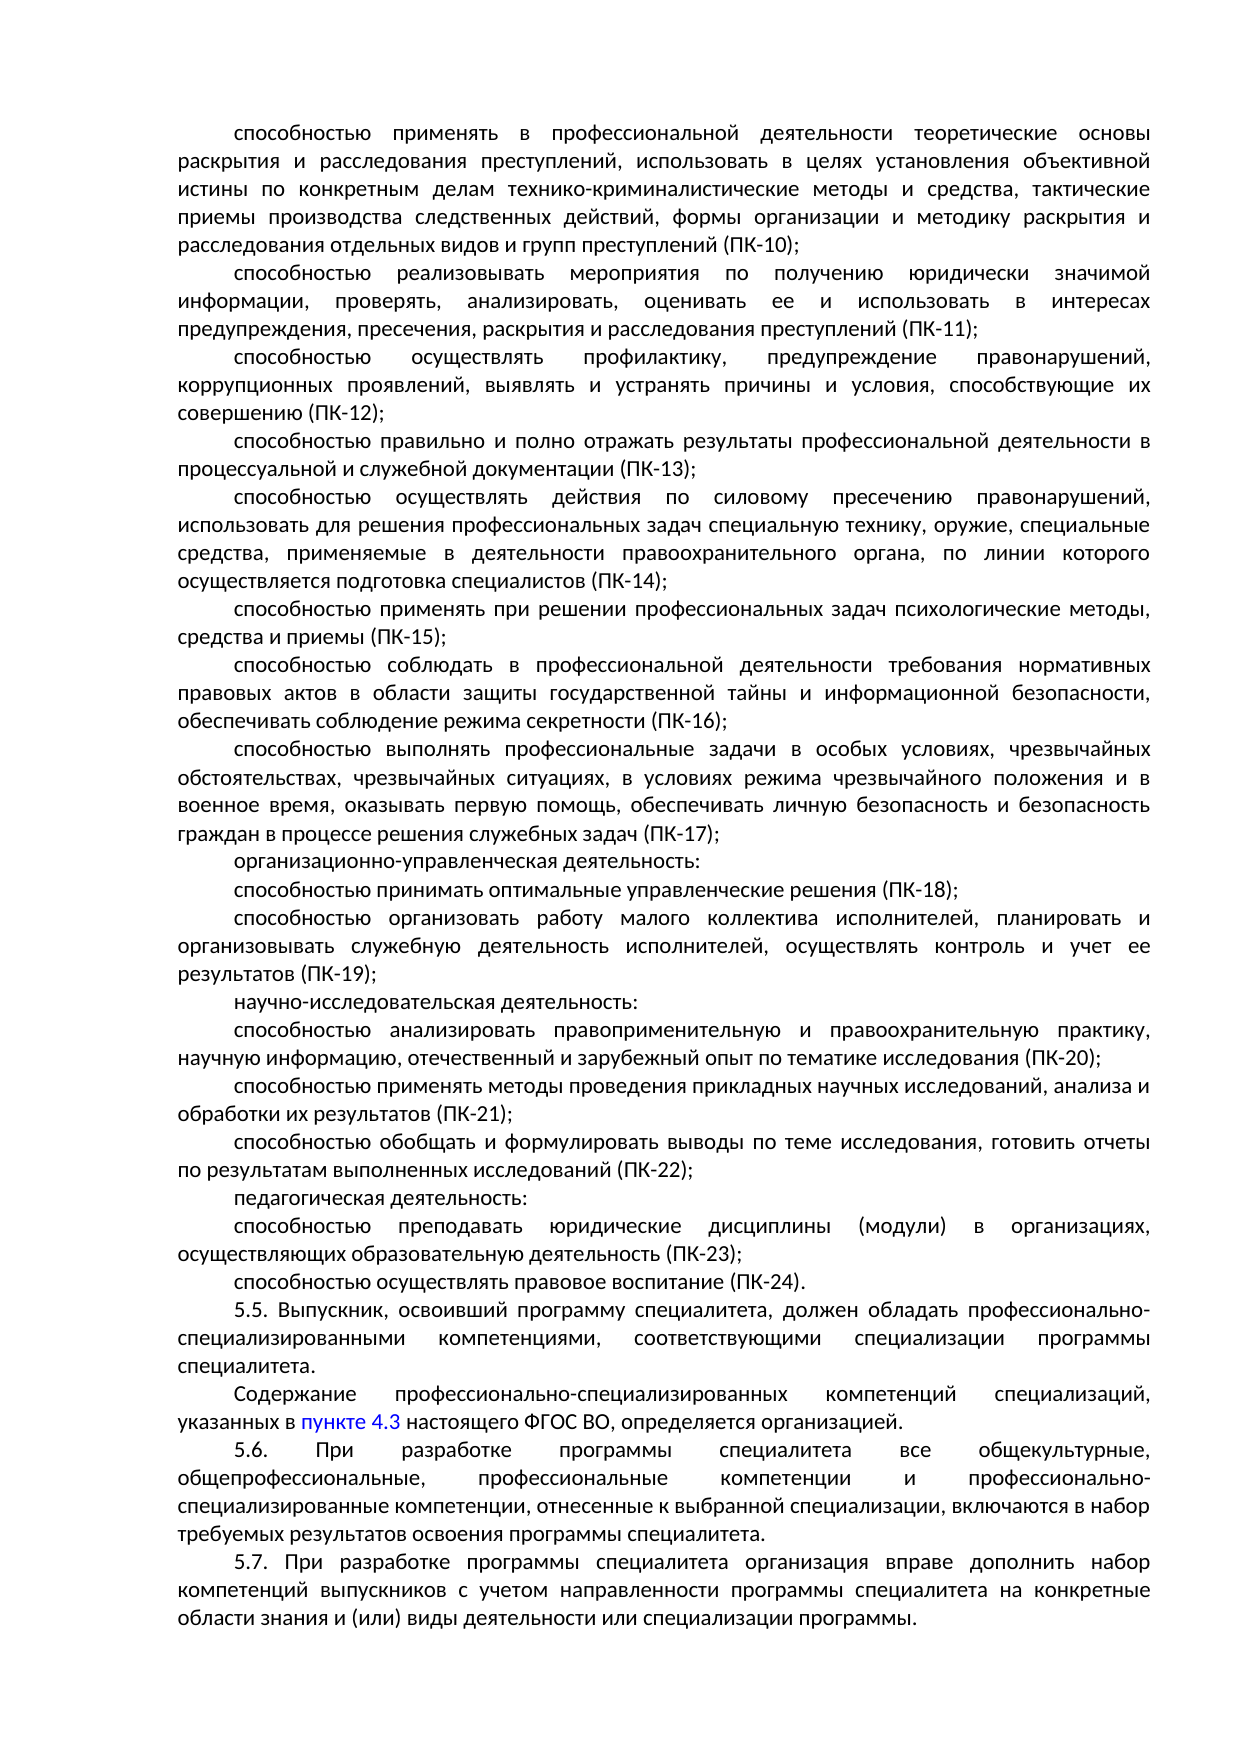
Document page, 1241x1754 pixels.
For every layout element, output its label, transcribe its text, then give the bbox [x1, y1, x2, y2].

text организационно-управленческая деятельность: [177, 847, 1152, 875]
text 5.5. Выпускник, освоивший программу специалитета, должен обладать профессионально-специализированными компетенциями, соответствующими специализации программы специалитета. [177, 1295, 1152, 1379]
text способностью применять при решении профессиональных задач психологические методы, средства и приемы (ПК-15); [177, 594, 1152, 651]
text способностью осуществлять правовое воспитание (ПК-24). [177, 1267, 1152, 1295]
text способностью обобщать и формулировать выводы по теме исследования, готовить отчеты по результатам выполненных исследований (ПК-22); [177, 1127, 1152, 1183]
text научно-исследовательская деятельность: [177, 987, 1152, 1015]
text способностью принимать оптимальные управленческие решения (ПК-18); [177, 875, 1152, 903]
text 5.7. При разработке программы специалитета организация вправе дополнить набор компетенций выпускников с учетом направленности программы специалитета на конкретные области знания и (или) виды деятельности или специализации программы. [177, 1547, 1152, 1631]
text способностью осуществлять профилактику, предупреждение правонарушений, коррупционных проявлений, выявлять и устранять причины и условия, способствующие их совершению (ПК-12); [177, 342, 1152, 426]
text способностью выполнять профессиональные задачи в особых условиях, чрезвычайных обстоятельствах, чрезвычайных ситуациях, в условиях режима чрезвычайного положения и в военное время, оказывать первую помощь, обеспечивать личную безопасность и безопасность граждан в процессе решения служебных задач (ПК-17); [177, 734, 1152, 847]
text 5.6. При разработке программы специалитета все общекультурные, общепрофессиональные, профессиональные компетенции и профессионально-специализированные компетенции, отнесенные к выбранной специализации, включаются в набор требуемых результатов освоения программы специалитета. [177, 1435, 1152, 1547]
text способностью осуществлять действия по силовому пресечению правонарушений, использовать для решения профессиональных задач специальную технику, оружие, специальные средства, применяемые в деятельности правоохранительного органа, по линии которого осуществляется подготовка специалистов (ПК-14); [177, 482, 1152, 594]
text способностью реализовывать мероприятия по получению юридически значимой информации, проверять, анализировать, оценивать ее и использовать в интересах предупреждения, пресечения, раскрытия и расследования преступлений (ПК-11); [177, 258, 1152, 342]
text Содержание профессионально-специализированных компетенций специализаций, указанных в пункте 4.3 настоящего ФГОС ВО, определяется организацией. [177, 1379, 1152, 1435]
text педагогическая деятельность: [177, 1183, 1152, 1211]
text способностью применять методы проведения прикладных научных исследований, анализа и обработки их результатов (ПК-21); [177, 1071, 1152, 1127]
text способностью организовать работу малого коллектива исполнителей, планировать и организовывать служебную деятельность исполнителей, осуществлять контроль и учет ее результатов (ПК-19); [177, 903, 1152, 987]
text способностью применять в профессиональной деятельности теоретические основы раскрытия и расследования преступлений, использовать в целях установления объективной истины по конкретным делам технико-криминалистические методы и средства, тактические приемы производства следственных действий, формы организации и методику раскрытия и расследования отдельных видов и групп преступлений (ПК-10); [177, 118, 1152, 258]
text способностью соблюдать в профессиональной деятельности требования нормативных правовых актов в области защиты государственной тайны и информационной безопасности, обеспечивать соблюдение режима секретности (ПК-16); [177, 651, 1152, 734]
text способностью анализировать правоприменительную и правоохранительную практику, научную информацию, отечественный и зарубежный опыт по тематике исследования (ПК-20); [177, 1015, 1152, 1071]
text способностью правильно и полно отражать результаты профессиональной деятельности в процессуальной и служебной документации (ПК-13); [177, 426, 1152, 482]
text способностью преподавать юридические дисциплины (модули) в организациях, осуществляющих образовательную деятельность (ПК-23); [177, 1211, 1152, 1267]
